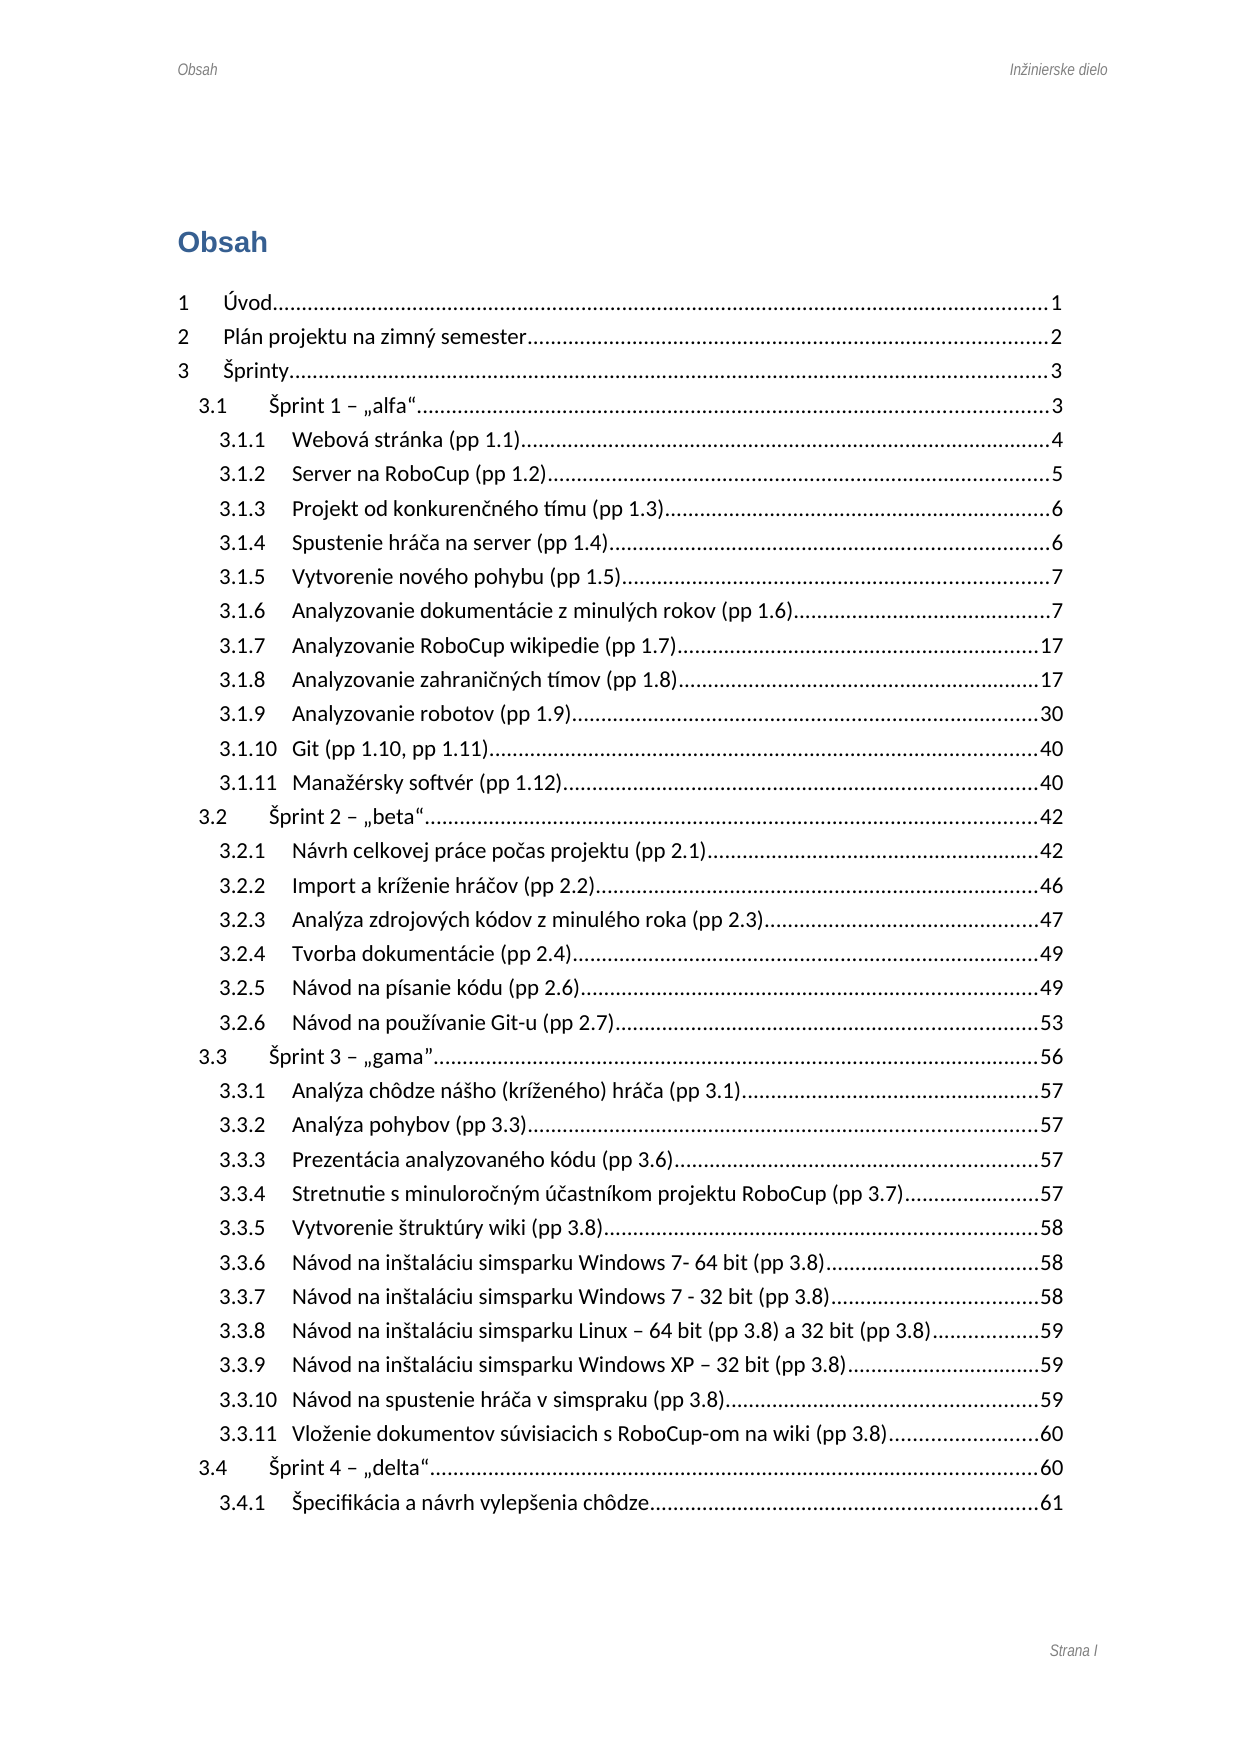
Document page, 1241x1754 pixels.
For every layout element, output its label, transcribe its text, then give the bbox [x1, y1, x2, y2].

text 3.1.11 Manažérsky softvér (pp 1.12) 40 [219, 768, 1107, 796]
text 3.1.8 Analyzovanie zahraničných tímov (pp 1.8) 17 [219, 665, 1107, 693]
text 3.4 Šprint 4 – „delta“ 60 [198, 1453, 1107, 1481]
text 3.1.7 Analyzovanie RoboCup wikipedie (pp 1.7) 17 [219, 631, 1107, 659]
text 3.3.10 Návod na spustenie hráča v simspraku (pp 3.8) 59 [219, 1385, 1107, 1413]
subtitle Obsah [177, 224, 1107, 258]
text 3.1.2 Server na RoboCup (pp 1.2) 5 [219, 459, 1107, 487]
text 3.3.6 Návod na inštaláciu simsparku Windows 7- 64 bit (pp 3.8) 58 [219, 1248, 1107, 1276]
text 3.3.2 Analýza pohybov (pp 3.3) 57 [219, 1111, 1107, 1139]
text 3.1.1 Webová stránka (pp 1.1) 4 [219, 425, 1107, 453]
text 3.3.5 Vytvorenie štruktúry wiki (pp 3.8) 58 [219, 1213, 1107, 1241]
text 3.3.1 Analýza chôdze nášho (kríženého) hráča (pp 3.1) 57 [219, 1076, 1107, 1104]
text 3.2.5 Návod na písanie kódu (pp 2.6) 49 [219, 973, 1107, 1002]
text 3.1.10 Git (pp 1.10, pp 1.11) 40 [219, 734, 1107, 762]
text 1 Úvod 1 [177, 288, 1107, 316]
text 3.1 Šprint 1 – „alfa“ 3 [198, 391, 1107, 419]
text 3.3.7 Návod na inštaláciu simsparku Windows 7 - 32 bit (pp 3.8) 58 [219, 1282, 1107, 1310]
text 3.3 Šprint 3 – „gama” 56 [198, 1042, 1107, 1070]
text 3.1.4 Spustenie hráča na server (pp 1.4) 6 [219, 528, 1107, 556]
text 3.2.1 Návrh celkovej práce počas projektu (pp 2.1) 42 [219, 836, 1107, 864]
text 3.3.8 Návod na inštaláciu simsparku Linux – 64 bit (pp 3.8) a 32 bit (pp 3.8) 59 [219, 1316, 1107, 1344]
text 3.3.11 Vloženie dokumentov súvisiacich s RoboCup-om na wiki (pp 3.8) 60 [219, 1419, 1107, 1447]
text 3 Šprinty 3 [177, 357, 1107, 385]
text 3.1.6 Analyzovanie dokumentácie z minulých rokov (pp 1.6) 7 [219, 597, 1107, 624]
text 3.1.5 Vytvorenie nového pohybu (pp 1.5) 7 [219, 562, 1107, 590]
text 3.2.4 Tvorba dokumentácie (pp 2.4) 49 [219, 939, 1107, 967]
text 3.2.3 Analýza zdrojových kódov z minulého roka (pp 2.3) 47 [219, 905, 1107, 933]
text 3.3.3 Prezentácia analyzovaného kódu (pp 3.6) 57 [219, 1145, 1107, 1173]
text 3.3.9 Návod na inštaláciu simsparku Windows XP – 32 bit (pp 3.8) 59 [219, 1351, 1107, 1378]
text 3.3.4 Stretnutie s minuloročným účastníkom projektu RoboCup (pp 3.7) 57 [219, 1179, 1107, 1207]
text 2 Plán projektu na zimný semester 2 [177, 322, 1107, 350]
text 3.1.9 Analyzovanie robotov (pp 1.9) 30 [219, 699, 1107, 727]
text 3.1.3 Projekt od konkurenčného tímu (pp 1.3) 6 [219, 494, 1107, 522]
text 3.2.2 Import a kríženie hráčov (pp 2.2) 46 [219, 871, 1107, 899]
text 3.2.6 Návod na používanie Git-u (pp 2.7) 53 [219, 1008, 1107, 1036]
text 3.2 Šprint 2 – „beta“ 42 [198, 802, 1107, 830]
text 3.4.1 Špecifikácia a návrh vylepšenia chôdze 61 [219, 1488, 1107, 1516]
